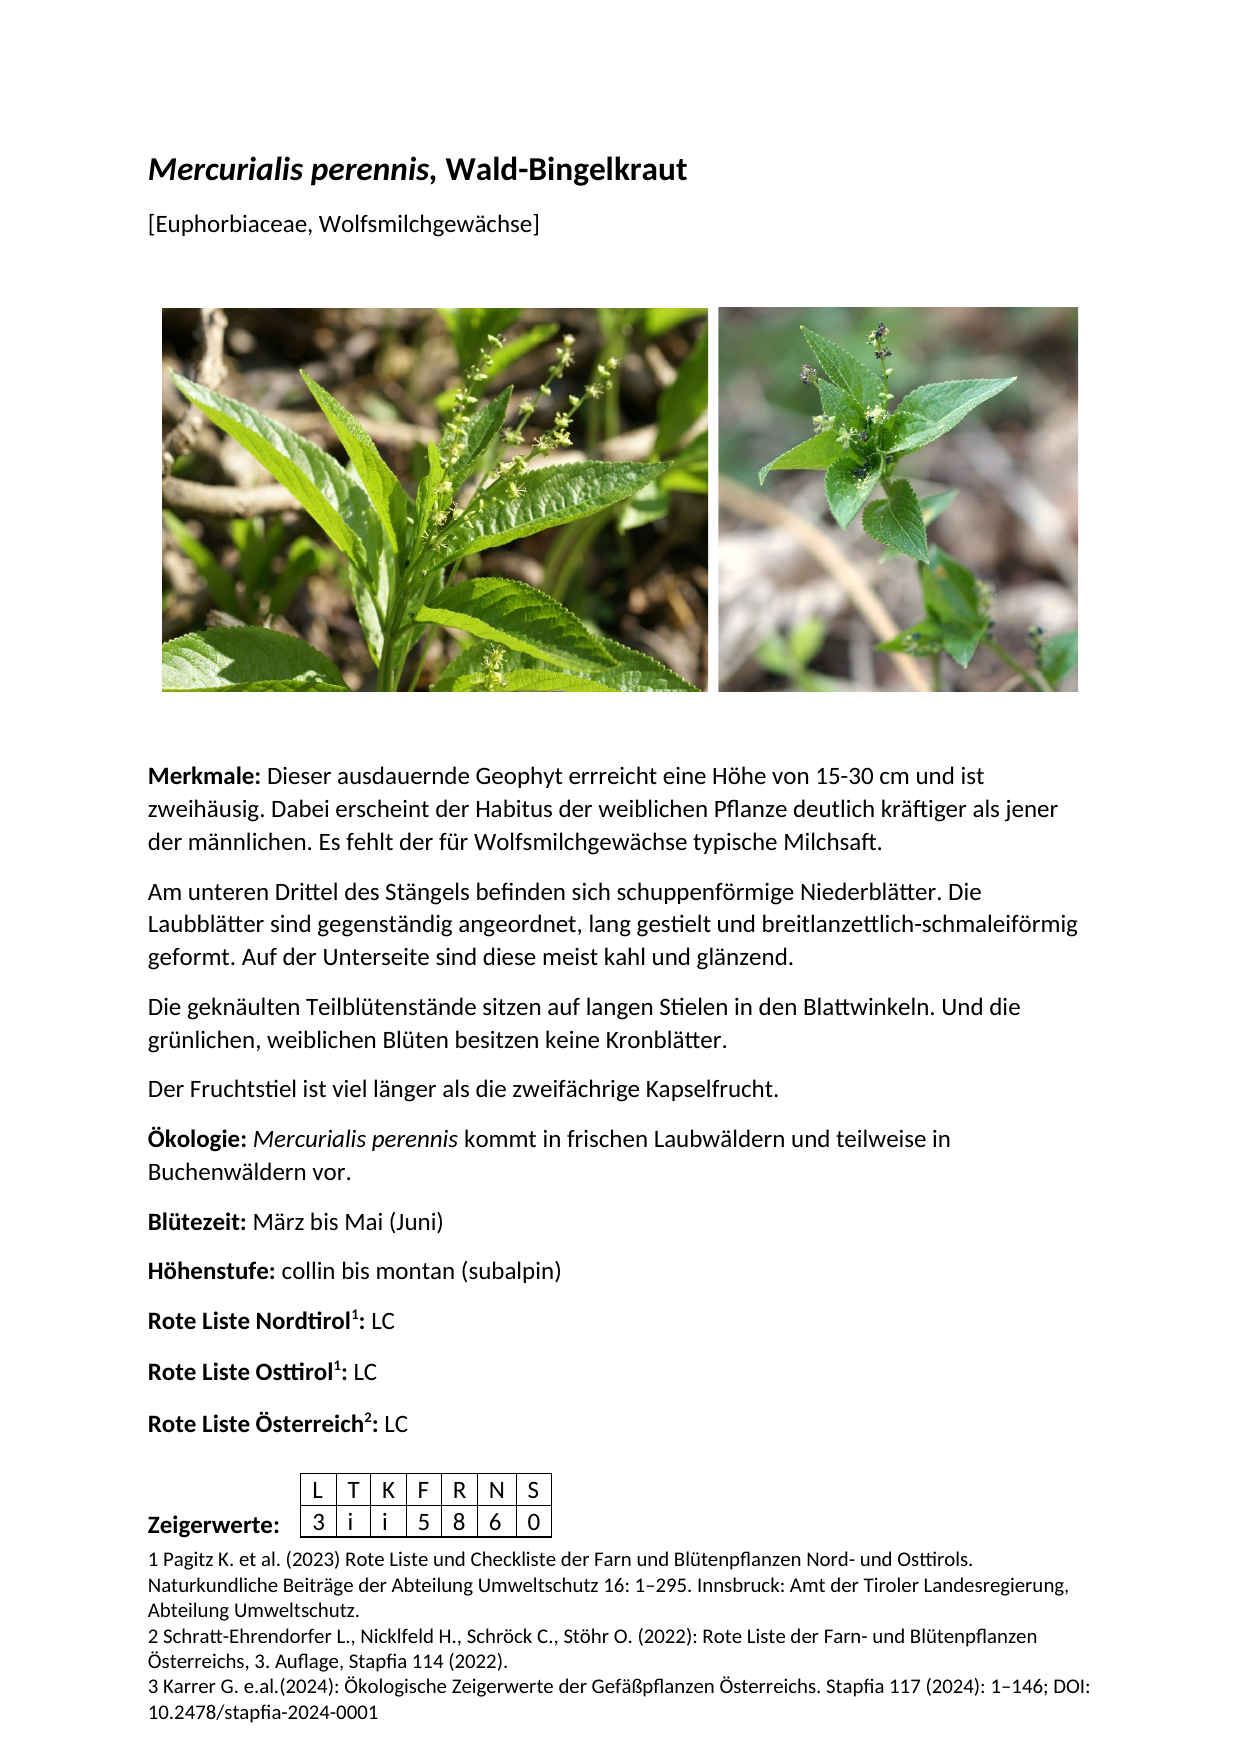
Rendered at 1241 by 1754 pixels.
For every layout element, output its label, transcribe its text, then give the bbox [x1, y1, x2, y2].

table_header F [407, 1474, 441, 1505]
text Blütezeit: März bis Mai (Juni) [148, 1206, 1093, 1236]
text Rote Liste Österreich2: LC [148, 1408, 1093, 1439]
text Merkmale: Dieser ausdauernde Geophyt errreicht eine Höhe von 15-30 cm und ist zweihäusig. Dabei erscheint der Habitus der weiblichen Pflanze deutlich kräftiger als jener der männlichen. Es fehlt der für Wolfsmilchgewächse typische Milchsaft. [148, 760, 1093, 857]
text Rote Liste Nordtirol1: LC [148, 1305, 1093, 1335]
table_cell i [337, 1506, 370, 1536]
table_header T [337, 1474, 370, 1505]
text Der Fruchtstiel ist viel länger als die zweifächrige Kapselfrucht. [148, 1074, 1093, 1104]
picture [718, 307, 1079, 692]
table_cell 5 [407, 1506, 441, 1536]
table_cell i [371, 1506, 406, 1536]
table_header K [371, 1474, 406, 1505]
table_header S [517, 1474, 551, 1505]
picture [162, 308, 709, 692]
table_header R [442, 1474, 477, 1505]
table_cell 0 [517, 1506, 551, 1536]
text Mercurialis perennis, Wald-Bingelkraut [148, 148, 1093, 188]
text Rote Liste Osttirol1: LC [148, 1357, 1093, 1387]
table_cell 3 [301, 1506, 336, 1536]
text [Euphorbiaceae, Wolfsmilchgewächse] [148, 208, 1093, 239]
table_header L [301, 1474, 336, 1505]
text Am unteren Drittel des Stängels befinden sich schuppenförmige Niederblätter. Die Laubblätter sind gegenständig angeordnet, lang gestielt und breitlanzettlich-schmaleiförmig geformt. Auf der Unterseite sind diese meist kahl und glänzend. [148, 876, 1093, 972]
table_header N [478, 1474, 516, 1505]
text Ökologie: Mercurialis perennis kommt in frischen Laubwäldern und teilweise in Buchenwäldern vor. [148, 1123, 1093, 1187]
text Die geknäulten Teilblütenstände sitzen auf langen Stielen in den Blattwinkeln. Und die grünlichen, weiblichen Blüten besitzen keine Kronblätter. [148, 991, 1093, 1054]
text Höhenstufe: collin bis montan (subalpin) [148, 1255, 1093, 1286]
table_cell 8 [442, 1506, 477, 1536]
text Zeigerwerte: [148, 1509, 1093, 1540]
table_cell 6 [478, 1506, 516, 1536]
